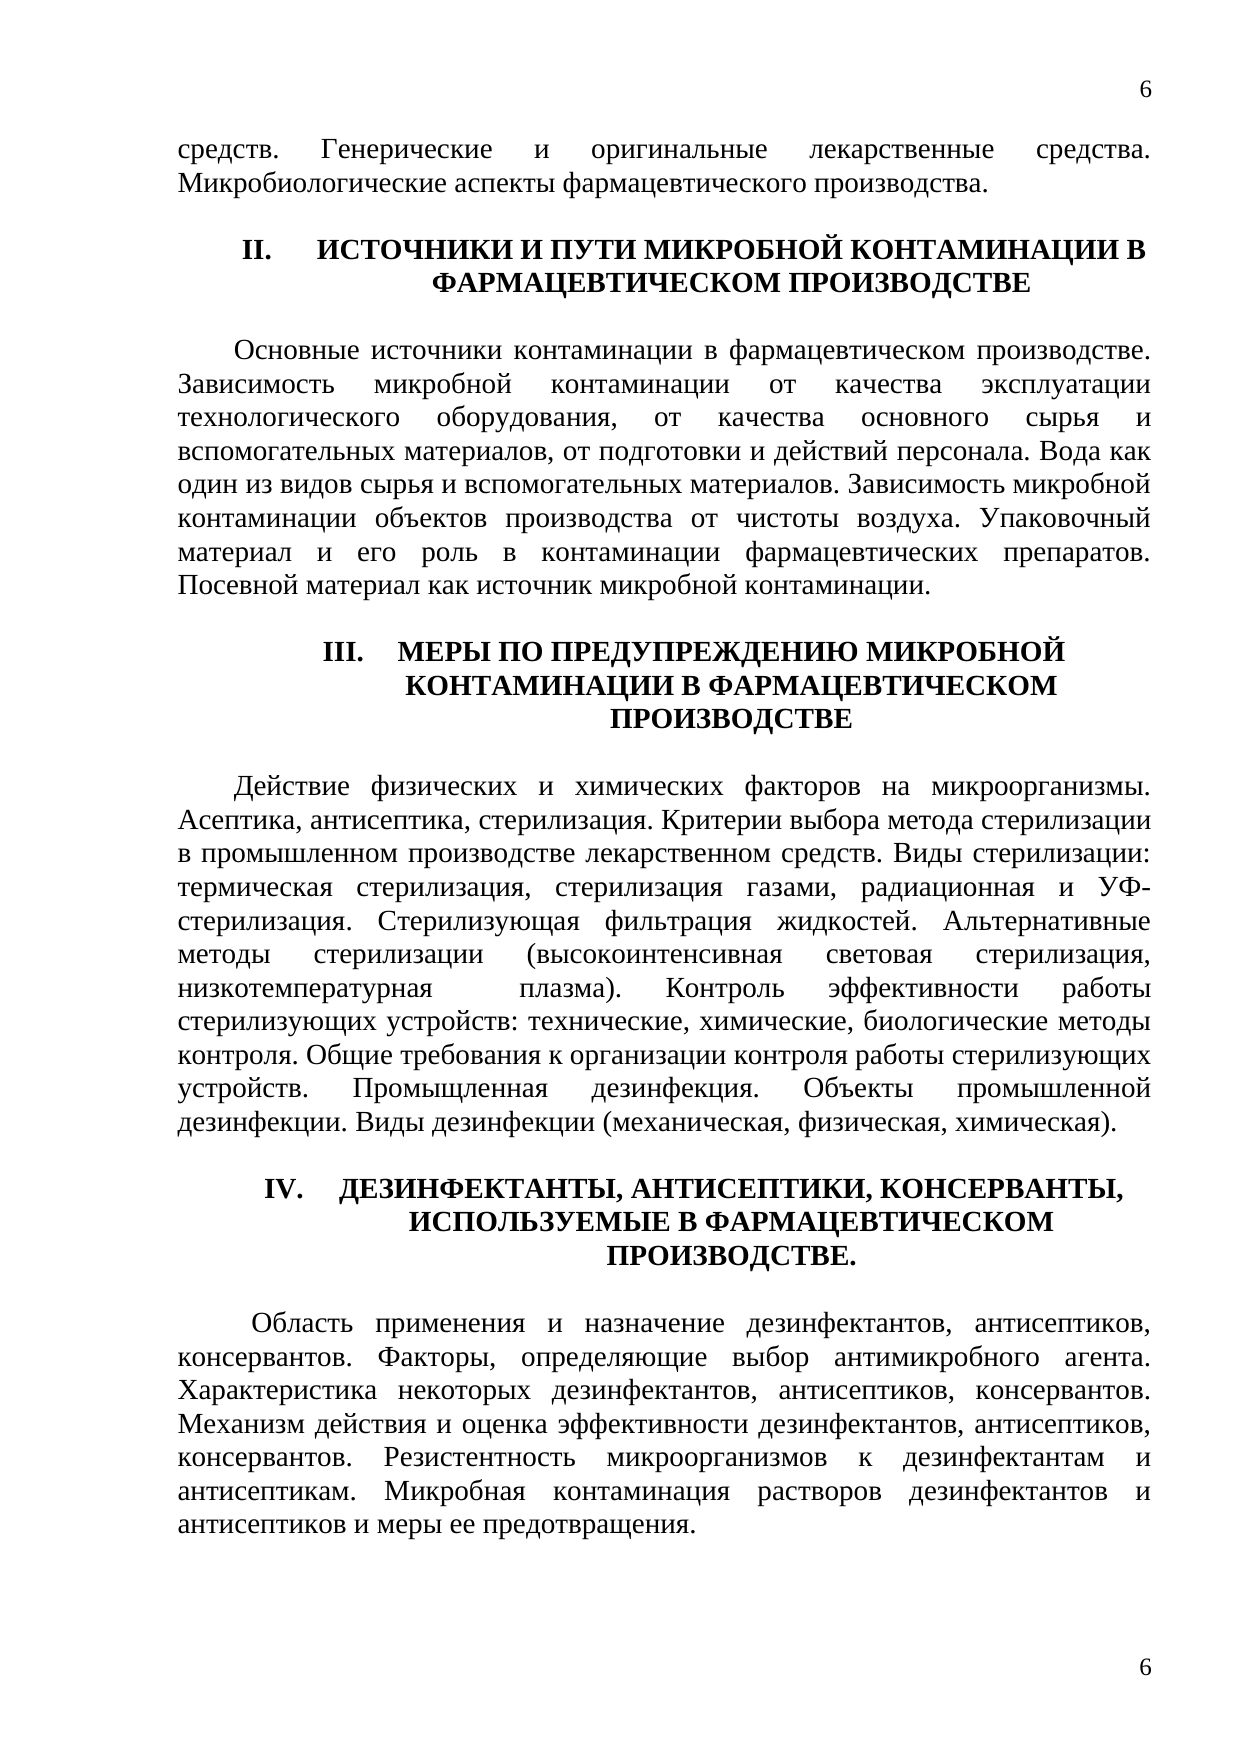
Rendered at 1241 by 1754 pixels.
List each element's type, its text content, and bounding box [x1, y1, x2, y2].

text Область применения и назначение дезинфектантов, антисептиков, консервантов. Факторы, определяющие выбор антимикробного агента. Характеристика некоторых дезинфектантов, антисептиков, консервантов. Механизм действия и оценка эффективности дезинфектантов, антисептиков, консервантов. Резистентность микроорганизмов к дезинфектантам и антисептикам. Микробная контаминация растворов дезинфектантов и антисептиков и меры ее предотвращения. [177, 1305, 1152, 1540]
text Основные источники контаминации в фармацевтическом производстве. Зависимость микробной контаминации от качества эксплуатации технологического оборудования, от качества основного сырья и вспомогательных материалов, от подготовки и действий персонала. Вода как один из видов сырья и вспомогательных материалов. Зависимость микробной контаминации объектов производства от чистоты воздуха. Упаковочный материал и его роль в контаминации фармацевтических препаратов. Посевной материал как источник микробной контаминации. [177, 332, 1152, 601]
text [177, 131, 1152, 198]
text Действие физических и химических факторов на микроорганизмы. Асептика, антисептика, стерилизация. Критерии выбора метода стерилизации в промышленном производстве лекарственном средств. Виды стерилизации: термическая стерилизация, стерилизация газами, радиационная и УФ-стерилизация. Стерилизующая фильтрация жидкостей. Альтернативные методы стерилизации (высокоинтенсивная световая стерилизация, низкотемпературная плазма). Контроль эффективности работы стерилизующих устройств: технические, химические, биологические методы контроля. Общие требования к организации контроля работы стерилизующих устройств. Промыщленная дезинфекция. Объекты промышленной дезинфекции. Виды дезинфекции (механическая, физическая, химическая). [177, 768, 1152, 1137]
list меры по предупреждению микробной контаминации в фармацевтическом производстве [236, 634, 1152, 735]
list дезинфектанты, антисептики, консерванты, используемые в фармацевтическом производстве. [236, 1171, 1152, 1272]
list Источники и пути микробной контаминации в фармацевтическом производстве [236, 232, 1152, 299]
